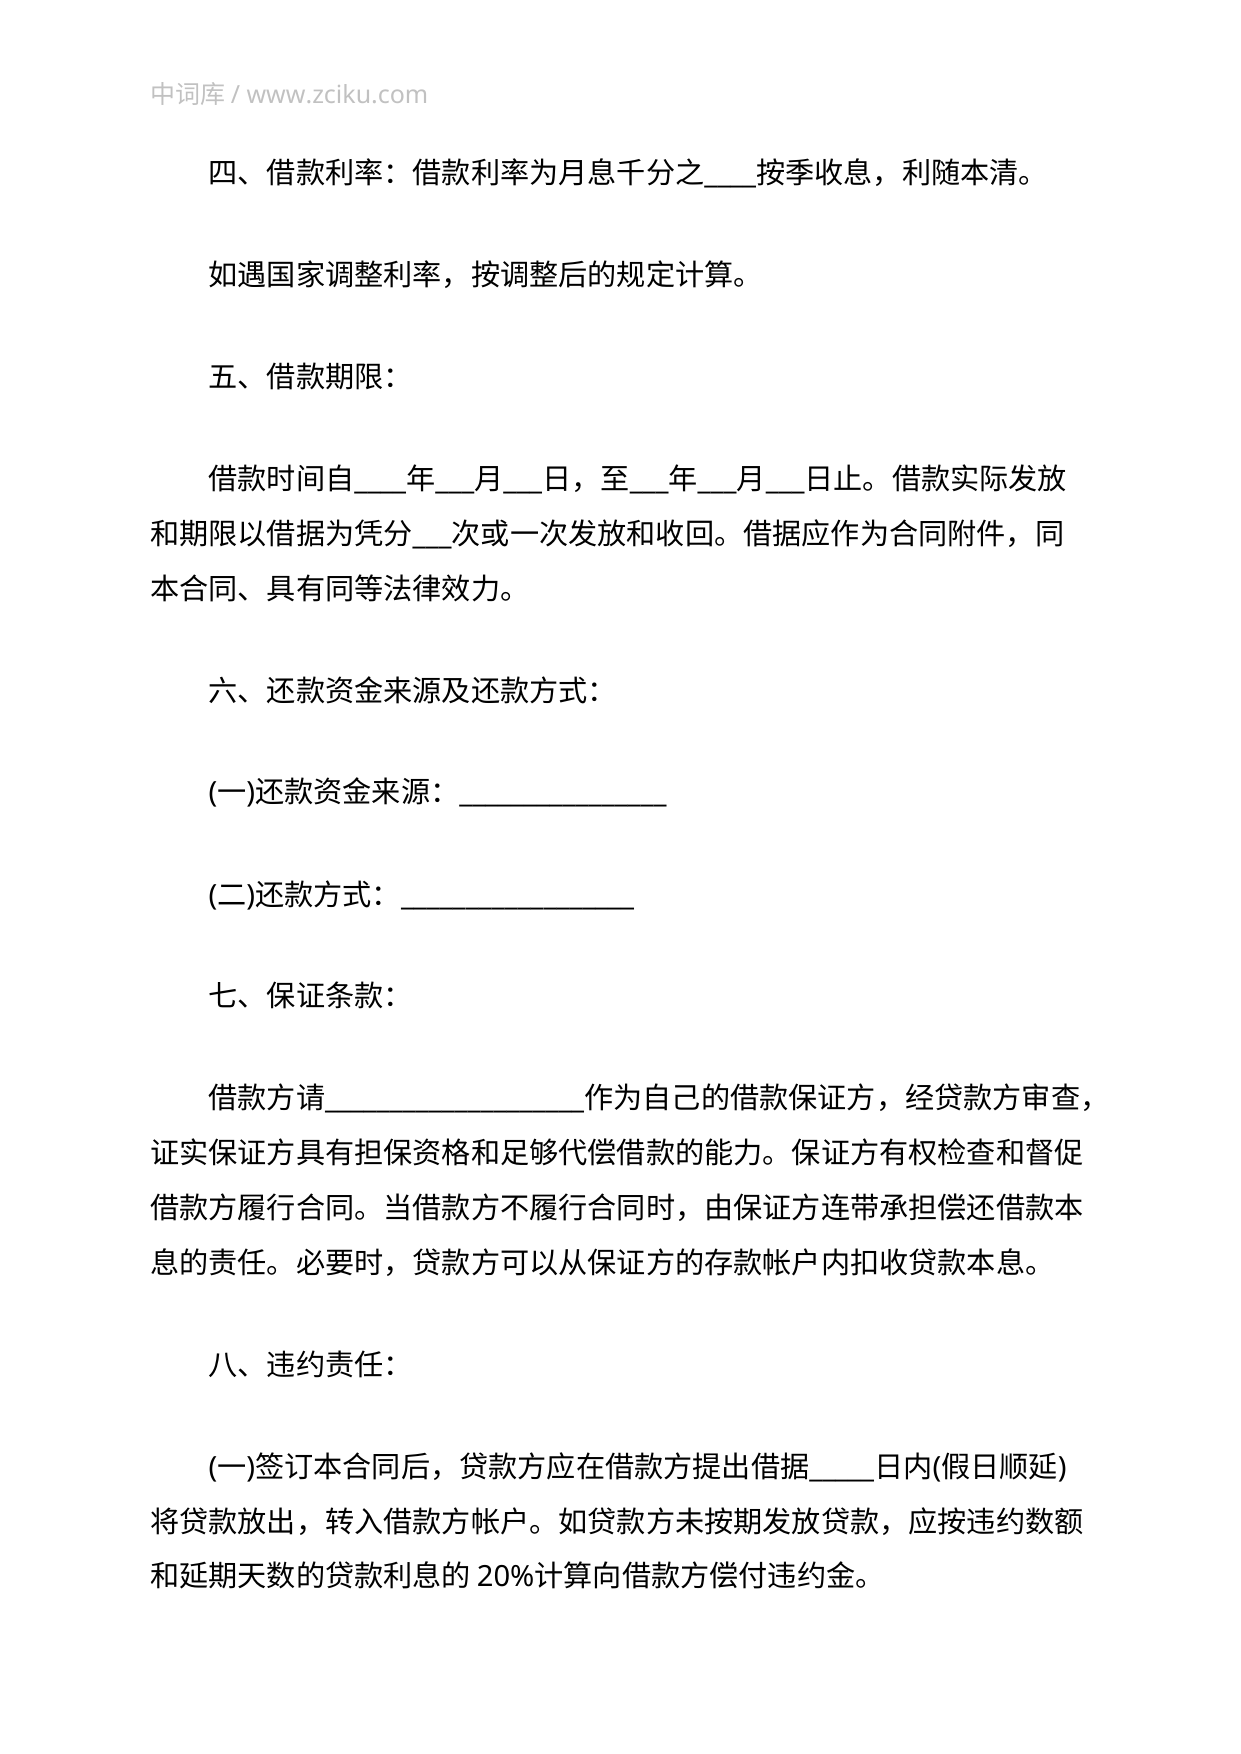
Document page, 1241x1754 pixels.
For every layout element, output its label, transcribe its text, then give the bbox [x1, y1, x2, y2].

text (二)还款方式：__________________ [150, 871, 1090, 913]
text 四、借款利率：借款利率为月息千分之____按季收息，利随本清。 [150, 150, 1090, 192]
text 七、保证条款： [150, 973, 1090, 1015]
text 五、借款期限： [150, 354, 1090, 396]
text 借款时间自____年___月___日，至___年___月___日止。借款实际发放和期限以借据为凭分___次或一次发放和收回。借据应作为合同附件，同本合同、具有同等法律效力。 [150, 456, 1090, 608]
text 借款方请____________________作为自己的借款保证方，经贷款方审查，证实保证方具有担保资格和足够代偿借款的能力。保证方有权检查和督促借款方履行合同。当借款方不履行合同时，由保证方连带承担偿还借款本息的责任。必要时，贷款方可以从保证方的存款帐户内扣收贷款本息。 [150, 1075, 1090, 1282]
text (一)签订本合同后，贷款方应在借款方提出借据_____日内(假日顺延)将贷款放出，转入借款方帐户。如贷款方未按期发放贷款，应按违约数额和延期天数的贷款利息的20%计算向借款方偿付违约金。 [150, 1443, 1090, 1595]
text (一)还款资金来源：________________ [150, 769, 1090, 811]
text 八、违约责任： [150, 1341, 1090, 1384]
text 如遇国家调整利率，按调整后的规定计算。 [150, 252, 1090, 294]
text 六、还款资金来源及还款方式： [150, 667, 1090, 709]
